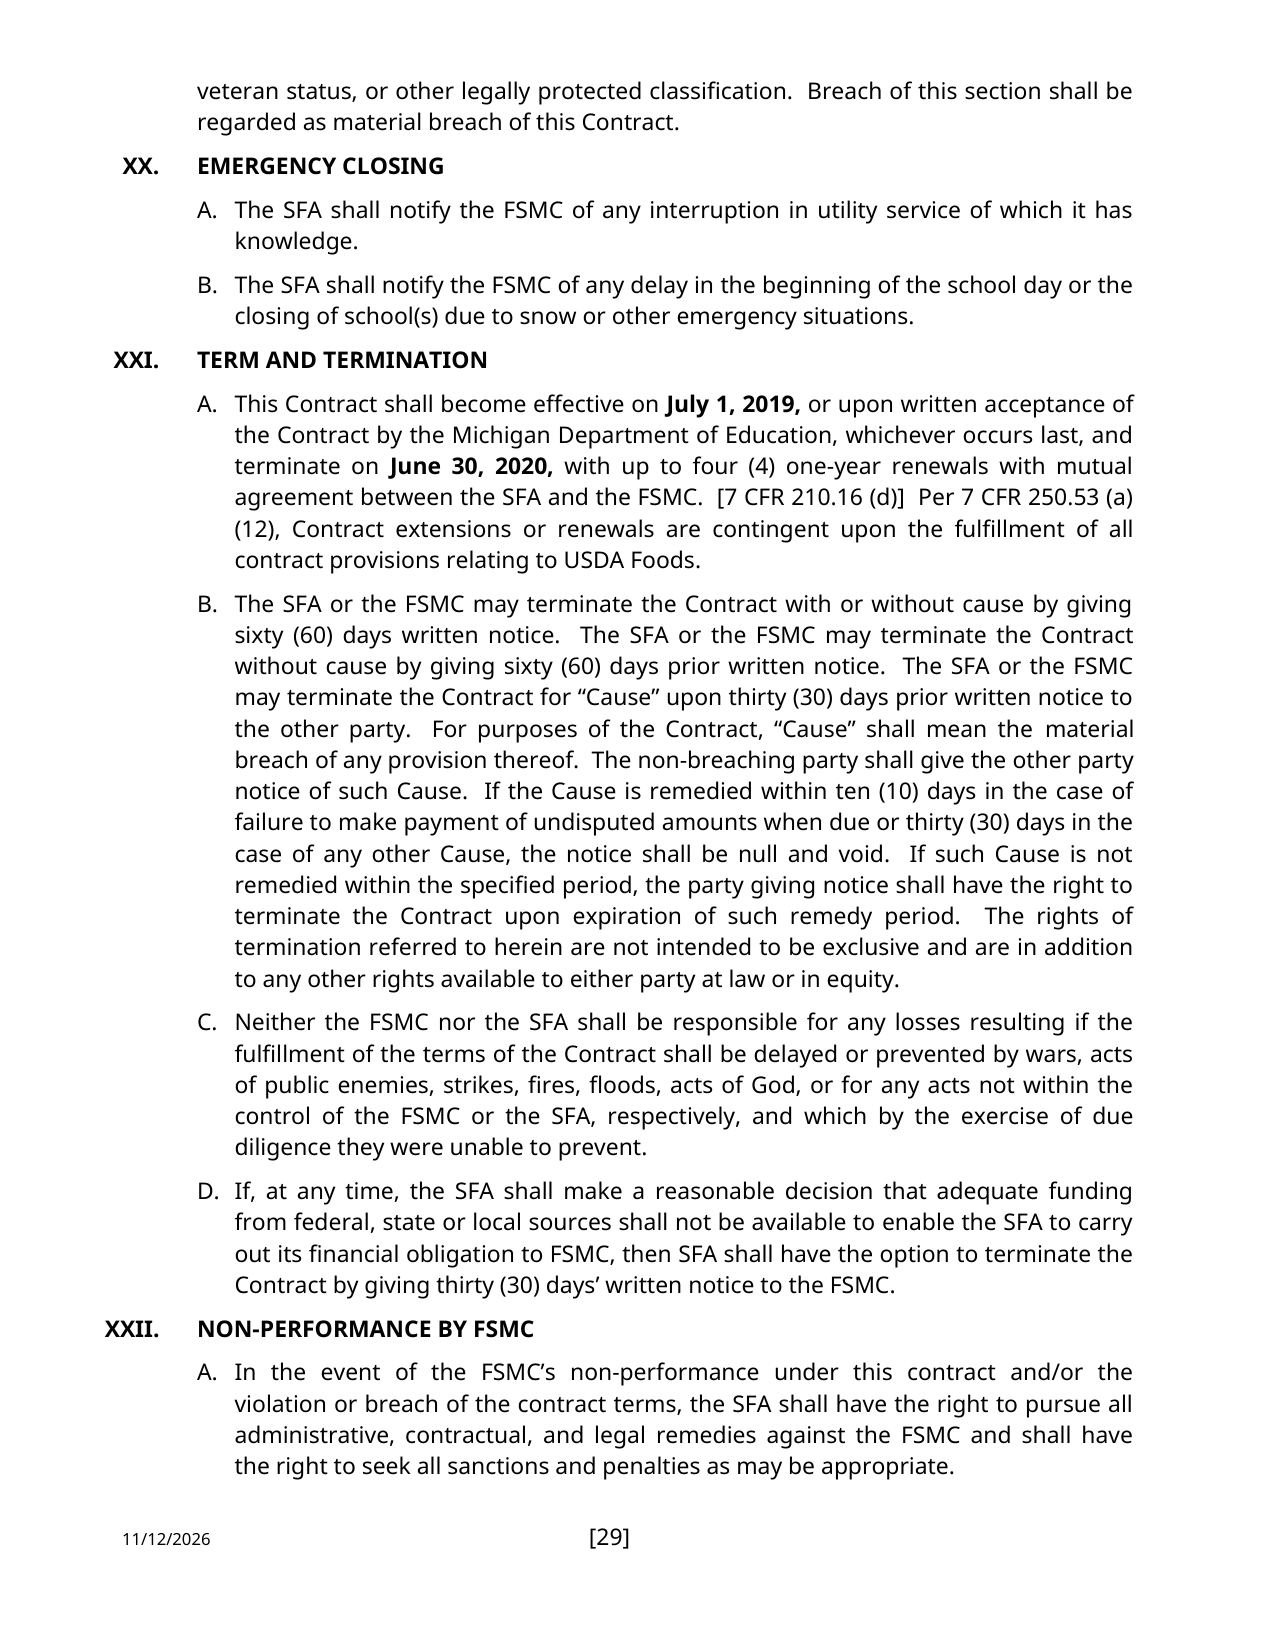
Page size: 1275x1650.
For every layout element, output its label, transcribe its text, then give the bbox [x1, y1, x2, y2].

subtitle EMERGENCY CLOSING [159, 150, 1134, 181]
subtitle TERM AND TERMINATION [159, 344, 1134, 375]
list The SFA shall notify the FSMC of any delay in the beginning of the school day or the closing of school(s) due to snow or other emergency situations. [197, 269, 1134, 331]
subtitle NON-PERFORMANCE BY FSMC [159, 1312, 1134, 1344]
list The SFA shall notify the FSMC of any interruption in utility service of which it has knowledge. [197, 194, 1134, 256]
list This Contract shall become effective on July 1, 2019, or upon written acceptance of the Contract by the Michigan Department of Education, whichever occurs last, and terminate on June 30, 2020, with up to four (4) one-year renewals with mutual agreement between the SFA and the FSMC. [7 CFR 210.16 (d)] Per 7 CFR 250.53 (a)(12), Contract extensions or renewals are contingent upon the fulfillment of all contract provisions relating to USDA Foods. [197, 387, 1134, 575]
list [197, 75, 1134, 137]
list If, at any time, the SFA shall make a reasonable decision that adequate funding from federal, state or local sources shall not be available to enable the SFA to carry out its financial obligation to FSMC, then SFA shall have the option to terminate the Contract by giving thirty (30) days’ written notice to the FSMC. [197, 1175, 1134, 1300]
list The SFA or the FSMC may terminate the Contract with or without cause by giving sixty (60) days written notice. The SFA or the FSMC may terminate the Contract without cause by giving sixty (60) days prior written notice. The SFA or the FSMC may terminate the Contract for “Cause” upon thirty (30) days prior written notice to the other party. For purposes of the Contract, “Cause” shall mean the material breach of any provision thereof. The non-breaching party shall give the other party notice of such Cause. If the Cause is remedied within ten (10) days in the case of failure to make payment of undisputed amounts when due or thirty (30) days in the case of any other Cause, the notice shall be null and void. If such Cause is not remedied within the specified period, the party giving notice shall have the right to terminate the Contract upon expiration of such remedy period. The rights of termination referred to herein are not intended to be exclusive and are in addition to any other rights available to either party at law or in equity. [197, 587, 1134, 994]
list Neither the FSMC nor the SFA shall be responsible for any losses resulting if the fulfillment of the terms of the Contract shall be delayed or prevented by wars, acts of public enemies, strikes, fires, floods, acts of God, or for any acts not within the control of the FSMC or the SFA, respectively, and which by the exercise of due diligence they were unable to prevent. [197, 1006, 1134, 1162]
list In the event of the FSMC’s non-performance under this contract and/or the violation or breach of the contract terms, the SFA shall have the right to pursue all administrative, contractual, and legal remedies against the FSMC and shall have the right to seek all sanctions and penalties as may be appropriate. [197, 1356, 1134, 1481]
